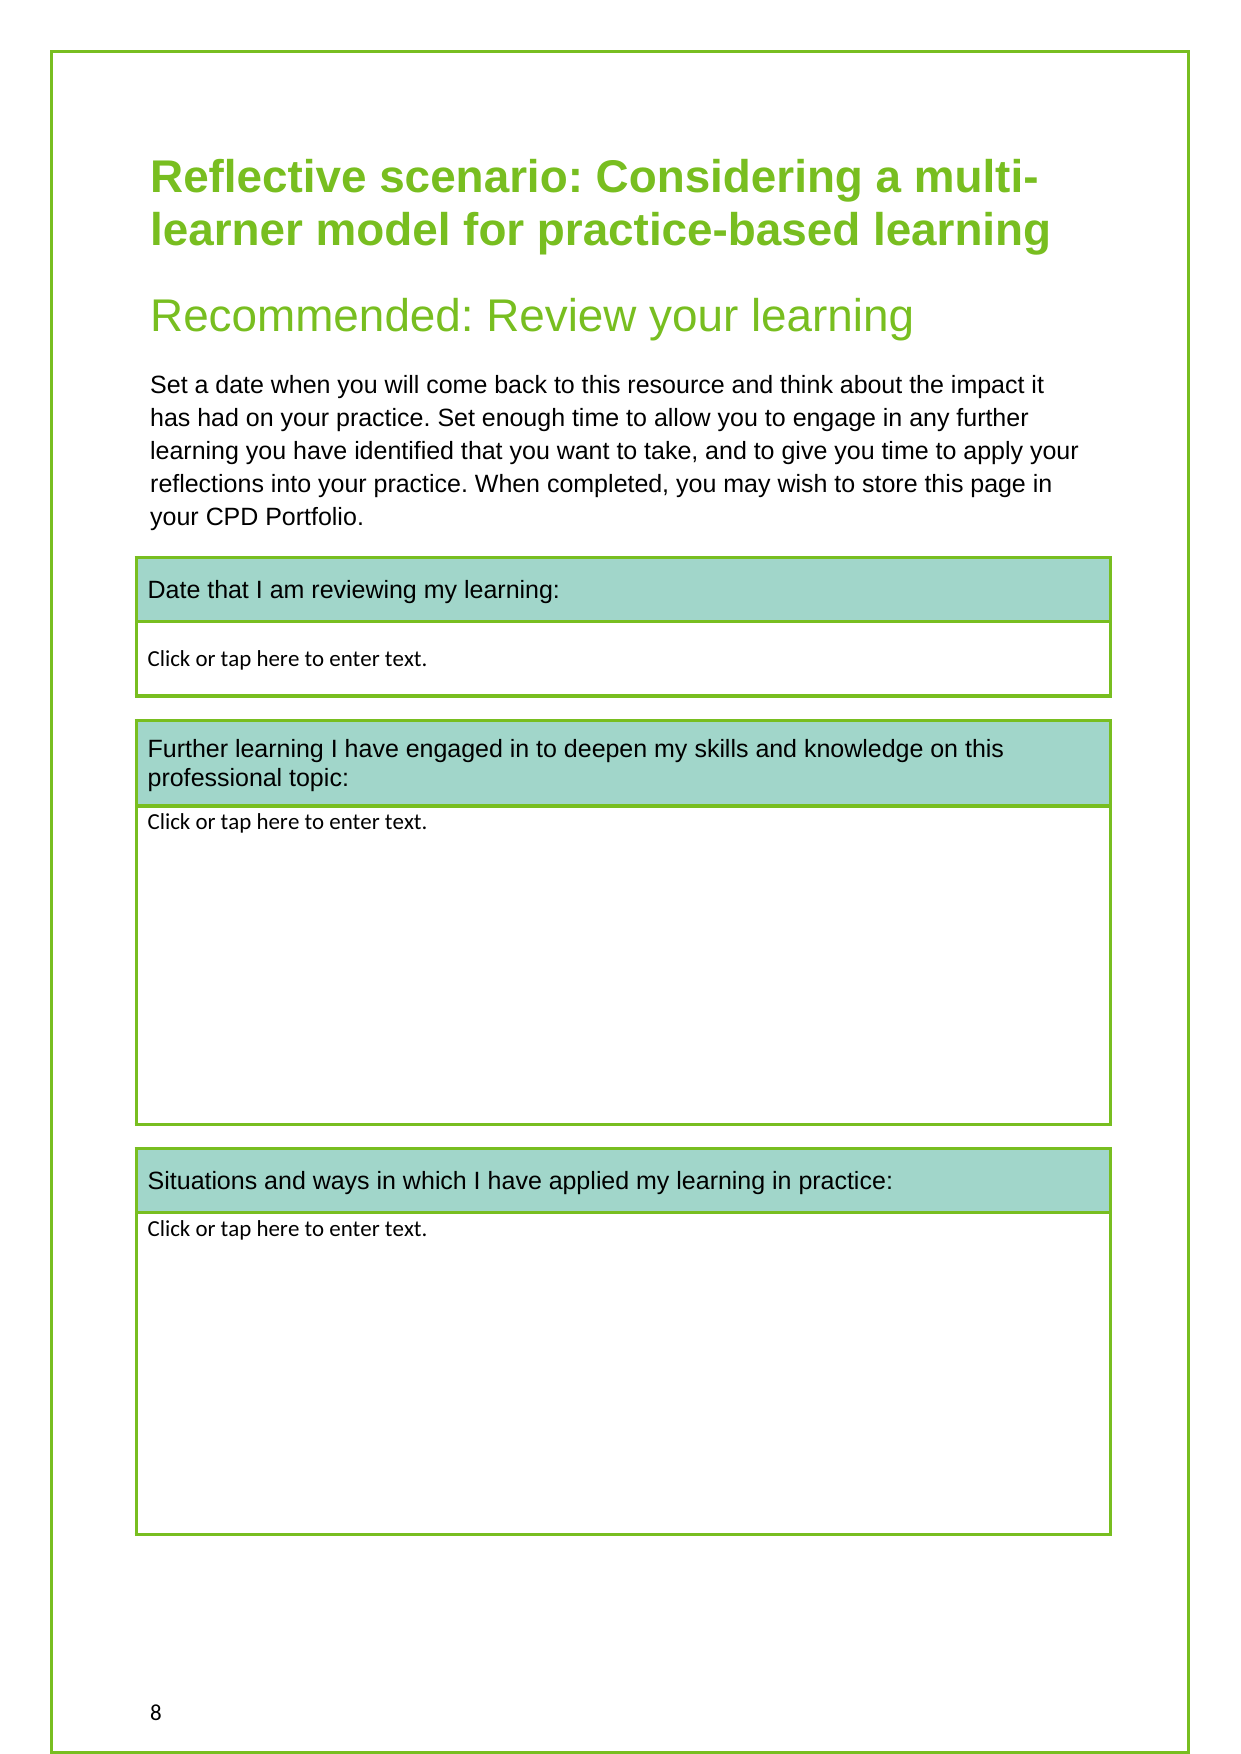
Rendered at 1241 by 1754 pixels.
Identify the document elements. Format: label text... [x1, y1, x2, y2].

table_header Further learning I have engaged in to deepen my skills and knowledge on this professional topic: [138, 722, 1109, 804]
table_header Date that I am reviewing my learning: [138, 559, 1109, 620]
text Recommended: Review your learning [150, 289, 1090, 342]
text Set a date when you will come back to this resource and think about the impact it has had on your practice. Set enough time to allow you to engage in any further learning you have identified that you want to take, and to give you time to apply your reflections into your practice. When completed, you may wish to store this page in your CPD Portfolio. [150, 370, 1090, 531]
text Reflective scenario: Considering a multi-learner model for practice-based learning [150, 150, 1090, 255]
table_header Situations and ways in which I have applied my learning in practice: [138, 1150, 1109, 1211]
